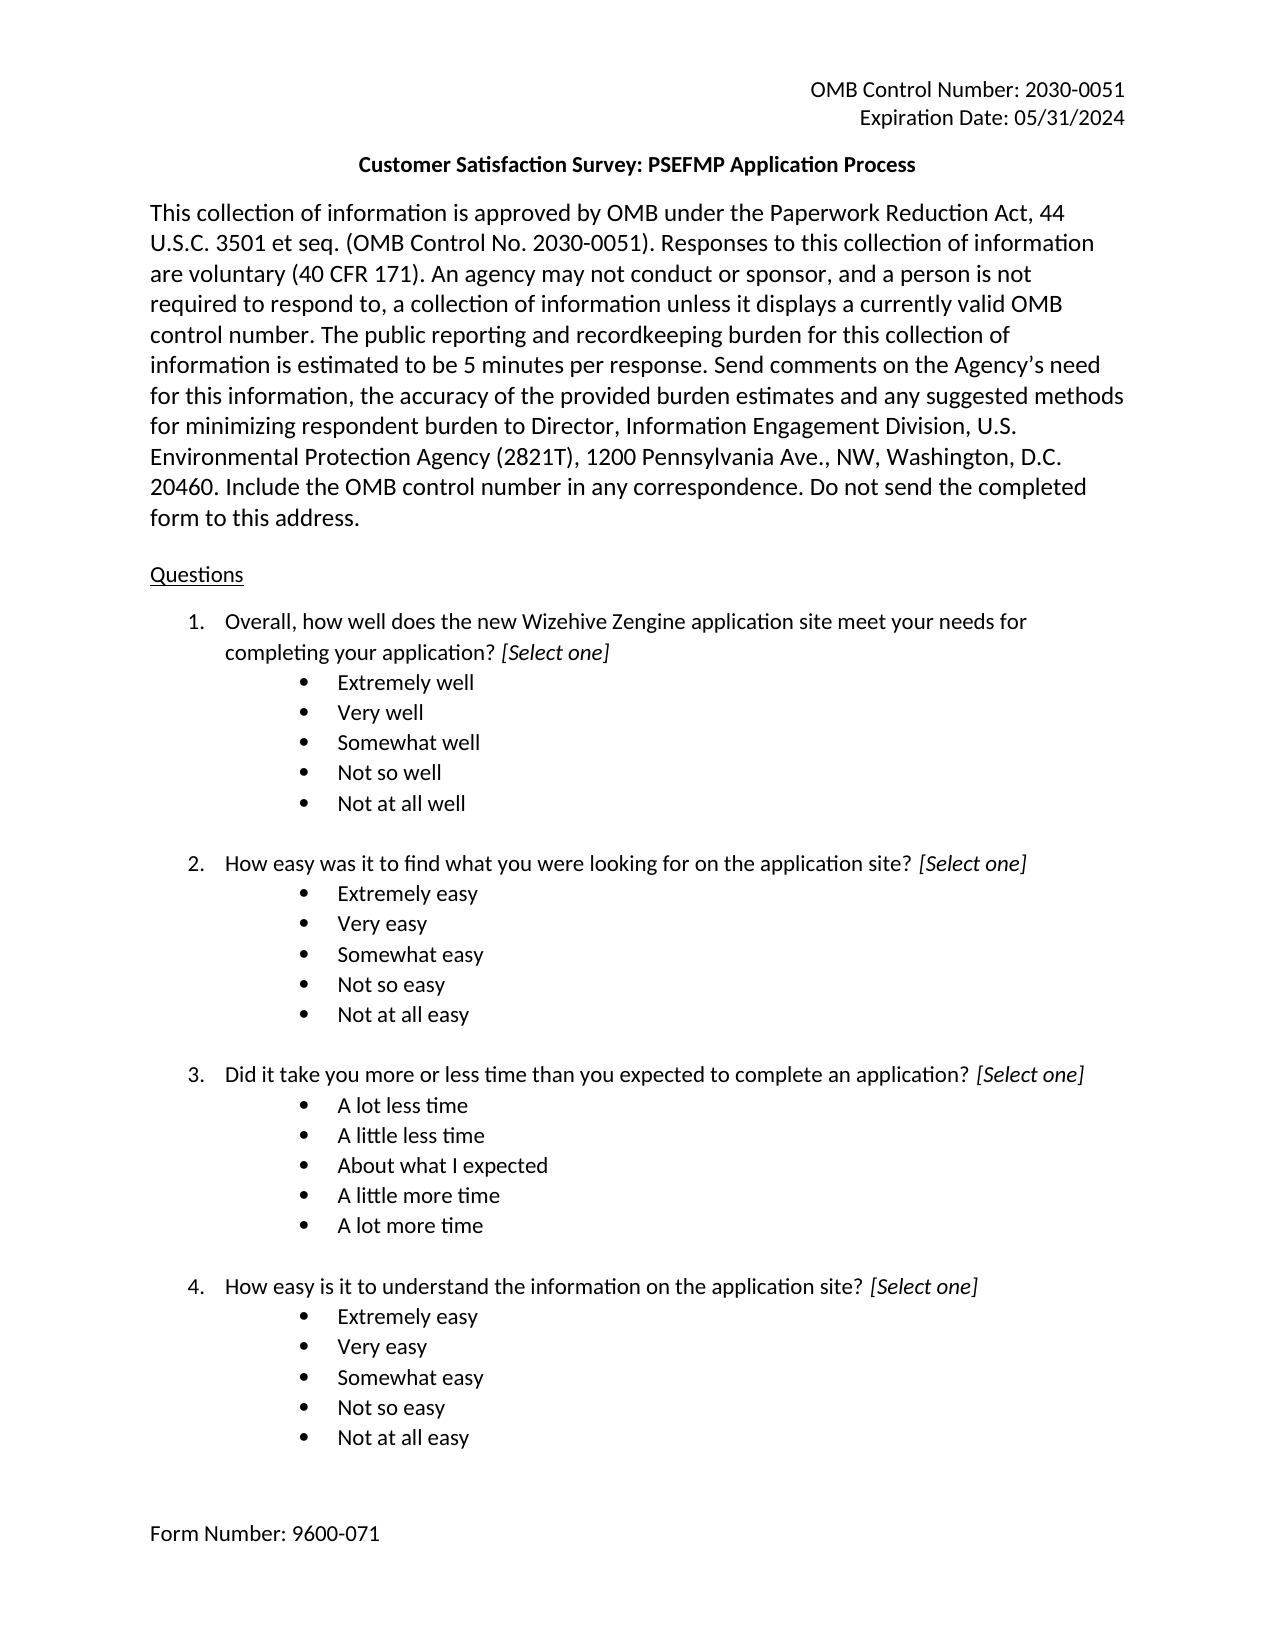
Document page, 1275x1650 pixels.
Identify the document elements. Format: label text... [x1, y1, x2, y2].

list Very easy [300, 1332, 1125, 1361]
list A lot less time [300, 1091, 1125, 1119]
list Not at all well [300, 789, 1125, 817]
list Somewhat well [300, 728, 1125, 756]
list Not at all easy [300, 1423, 1125, 1451]
list How easy is it to understand the information on the application site? [Select one] [187, 1272, 1125, 1300]
list Not so easy [300, 970, 1125, 998]
list Very easy [300, 909, 1125, 938]
list Somewhat easy [300, 940, 1125, 968]
list About what I expected [300, 1151, 1125, 1179]
list A little less time [300, 1121, 1125, 1149]
list A lot more time [300, 1212, 1125, 1240]
list How easy was it to find what you were looking for on the application site? [Select one] [187, 849, 1125, 877]
list Not so easy [300, 1393, 1125, 1421]
text This collection of information is approved by OMB under the Paperwork Reduction Act, 44 U.S.C. 3501 et seq. (OMB Control No. 2030-0051). Responses to this collection of information are voluntary (40 CFR 171). An agency may not conduct or sponsor, and a person is not required to respond to, a collection of information unless it displays a currently valid OMB control number. The public reporting and recordkeeping burden for this collection of information is estimated to be 5 minutes per response. Send comments on the Agency’s need for this information, the accuracy of the provided burden estimates and any suggested methods for minimizing respondent burden to Director, Information Engagement Division, U.S. Environmental Protection Agency (2821T), 1200 Pennsylvania Ave., NW, Washington, D.C. 20460. Include the OMB control number in any correspondence. Do not send the completed form to this address. [150, 197, 1125, 533]
list Very well [300, 698, 1125, 726]
list Extremely easy [300, 1302, 1125, 1330]
list Somewhat easy [300, 1363, 1125, 1391]
list Overall, how well does the new Wizehive Zengine application site meet your needs for completing your application? [Select one] [187, 607, 1125, 666]
list Not at all easy [300, 1000, 1125, 1028]
list Extremely easy [300, 879, 1125, 907]
list Extremely well [300, 668, 1125, 696]
list Did it take you more or less time than you expected to complete an application? [Select one] [187, 1061, 1125, 1089]
list Not so well [300, 758, 1125, 787]
list A little more time [300, 1181, 1125, 1209]
text Questions [150, 561, 1125, 589]
text Customer Satisfaction Survey: PSEFMP Application Process [150, 150, 1125, 178]
